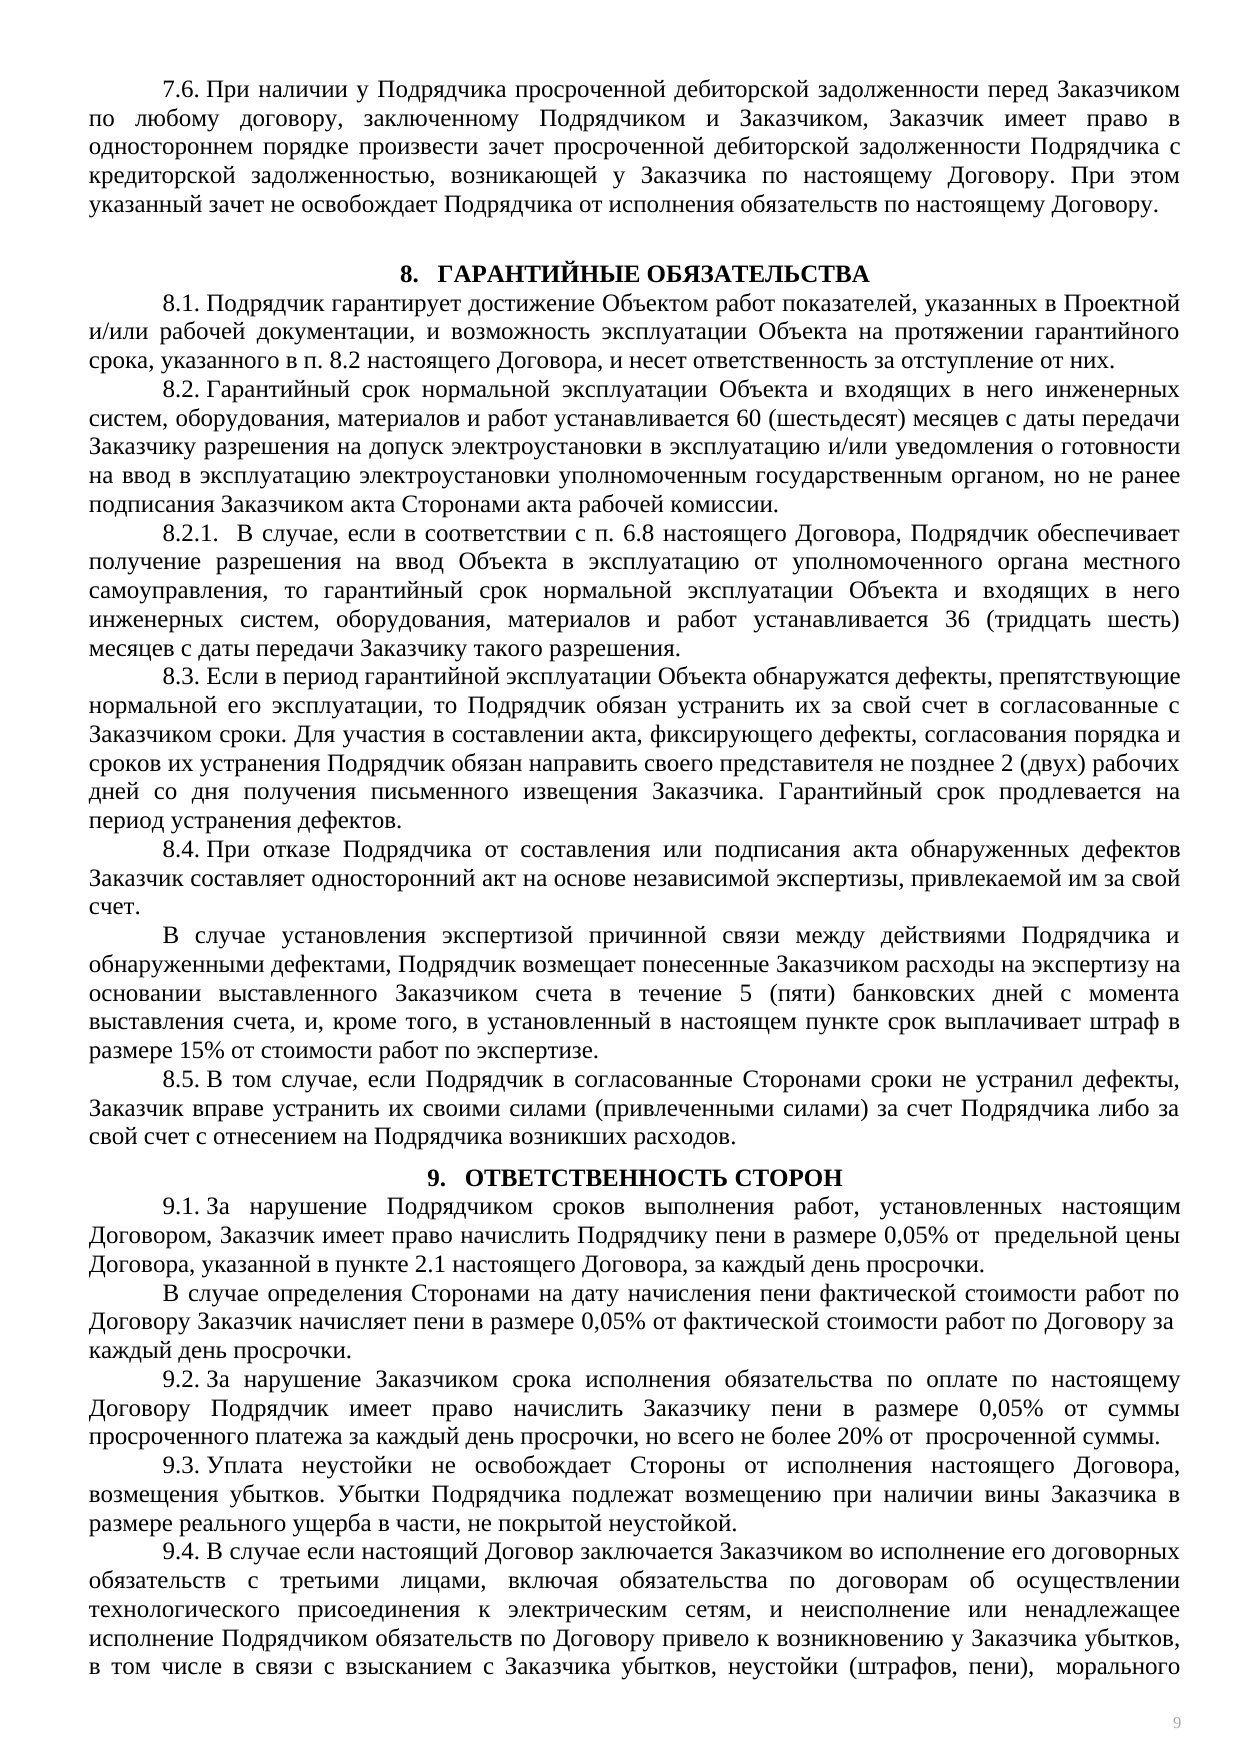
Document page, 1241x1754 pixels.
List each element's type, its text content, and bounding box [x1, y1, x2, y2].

list Уплата неустойки не освобождает Стороны от исполнения настоящего Договора, возмещения убытков. Убытки Подрядчика подлежат возмещению при наличии вины Заказчика в размере реального ущерба в части, не покрытой неустойкой. [89, 1450, 1181, 1536]
list При наличии у Подрядчика просроченной дебиторской задолженности перед Заказчиком по любому договору, заключенному Подрядчиком и Заказчиком, Заказчик имеет право в одностороннем порядке произвести зачет просроченной дебиторской задолженности Подрядчика с кредиторской задолженностью, возникающей у Заказчика по настоящему Договору. При этом указанный зачет не освобождает Подрядчика от исполнения обязательств по настоящему Договору. [89, 74, 1181, 218]
text В случае установления экспертизой причинной связи между действиями Подрядчика и обнаруженными дефектами, Подрядчик возмещает понесенные Заказчиком расходы на экспертизу на основании выставленного Заказчиком счета в течение 5 (пяти) банковских дней с момента выставления счета, и, кроме того, в установленный в настоящем пункте срок выплачивает штраф в размере 15% от стоимости работ по экспертизе. [89, 920, 1181, 1064]
list ОТВЕТСТВЕННОСТЬ СТОРОН [89, 1163, 1181, 1191]
list Подрядчик гарантирует достижение Объектом работ показателей, указанных в Проектной и/или рабочей документации, и возможность эксплуатации Объекта на протяжении гарантийного срока, указанного в п. 8.2 настоящего Договора, и несет ответственность за отступление от них. [89, 288, 1181, 374]
list При отказе Подрядчика от составления или подписания акта обнаруженных дефектов Заказчик составляет односторонний акт на основе независимой экспертизы, привлекаемой им за свой счет. [89, 834, 1181, 920]
list ГАРАНТИЙНЫЕ ОБЯЗАТЕЛЬСТВА [89, 259, 1181, 288]
list Гарантийный срок нормальной эксплуатации Объекта и входящих в него инженерных систем, оборудования, материалов и работ устанавливается 60 (шестьдесят) месяцев с даты передачи Заказчику разрешения на допуск электроустановки в эксплуатацию и/или уведомления о готовности на ввод в эксплуатацию электроустановки уполномоченным государственным органом, но не ранее подписания Заказчиком акта Сторонами акта рабочей комиссии. [89, 374, 1181, 518]
list В случае определения Сторонами на дату начисления пени фактической стоимости работ по Договору Заказчик начисляет пени в размере 0,05% от фактической стоимости работ по Договору за каждый день просрочки. [89, 1278, 1181, 1364]
list За нарушение Подрядчиком сроков выполнения работ, установленных настоящим Договором, Заказчик имеет право начислить Подрядчику пени в размере 0,05% от предельной цены Договора, указанной в пункте 2.1 настоящего Договора, за каждый день просрочки. [89, 1191, 1181, 1278]
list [89, 1536, 1181, 1680]
list Если в период гарантийной эксплуатации Объекта обнаружатся дефекты, препятствующие нормальной его эксплуатации, то Подрядчик обязан устранить их за свой счет в согласованные с Заказчиком сроки. Для участия в составлении акта, фиксирующего дефекты, согласования порядка и сроков их устранения Подрядчик обязан направить своего представителя не позднее 2 (двух) рабочих дней со дня получения письменного извещения Заказчика. Гарантийный срок продлевается на период устранения дефектов. [89, 661, 1181, 834]
list За нарушение Заказчиком срока исполнения обязательства по оплате по настоящему Договору Подрядчик имеет право начислить Заказчику пени в размере 0,05% от суммы просроченного платежа за каждый день просрочки, но всего не более 20% от просроченной суммы. [89, 1364, 1181, 1450]
list В том случае, если Подрядчик в согласованные Сторонами сроки не устранил дефекты, Заказчик вправе устранить их своими силами (привлеченными силами) за счет Подрядчика либо за свой счет с отнесением на Подрядчика возникших расходов. [89, 1064, 1181, 1150]
list В случае, если в соответствии с п. 6.8 настоящего Договора, Подрядчик обеспечивает получение разрешения на ввод Объекта в эксплуатацию от уполномоченного органа местного самоуправления, то гарантийный срок нормальной эксплуатации Объекта и входящих в него инженерных систем, оборудования, материалов и работ устанавливается 36 (тридцать шесть) месяцев с даты передачи Заказчику такого разрешения. [89, 518, 1181, 661]
